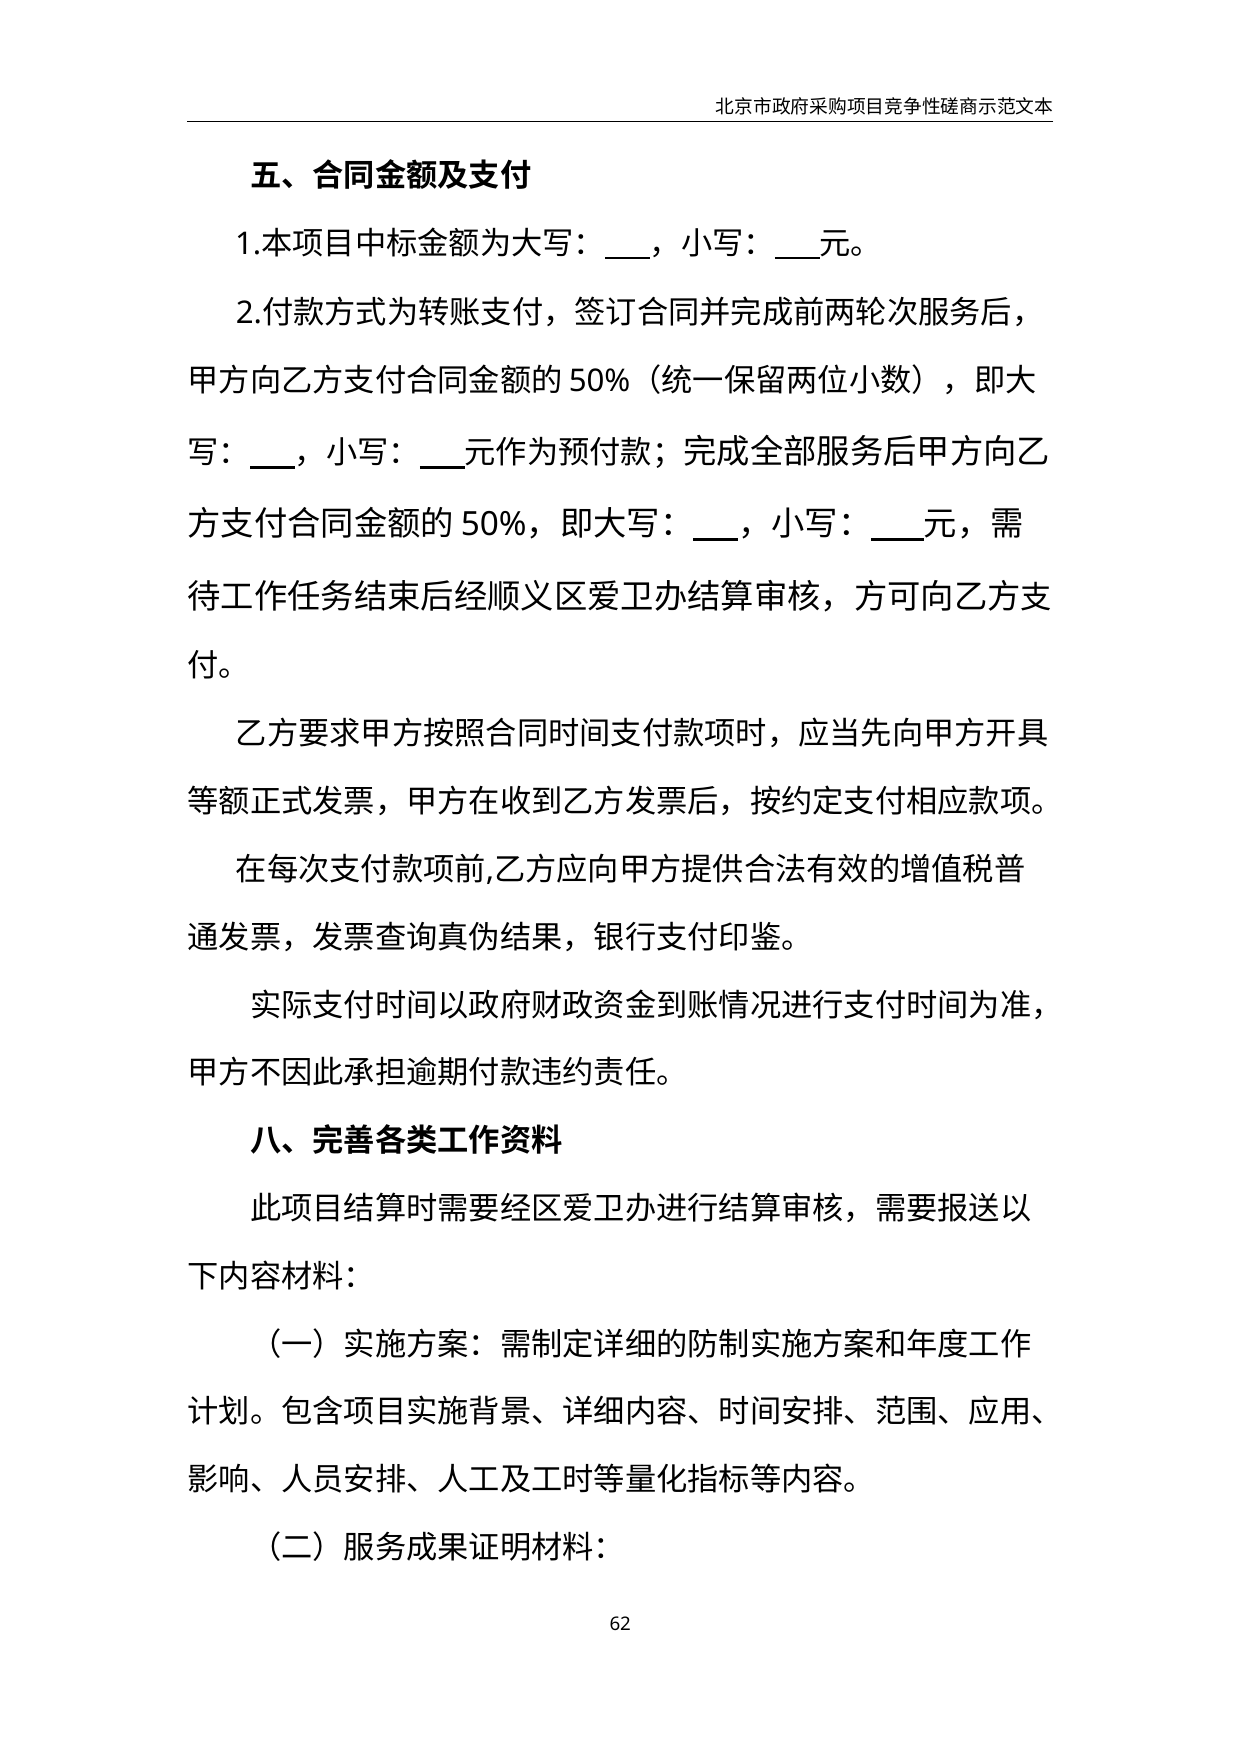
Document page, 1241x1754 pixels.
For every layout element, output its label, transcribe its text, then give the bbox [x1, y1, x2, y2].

text （一）实施方案：需制定详细的防制实施方案和年度工作计划。包含项目实施背景、详细内容、时间安排、范围、应用、影响、人员安排、人工及工时等量化指标等内容。 [187, 1319, 1053, 1499]
text 五、合同金额及支付 [187, 150, 1053, 195]
text 实际支付时间以政府财政资金到账情况进行支付时间为准，甲方不因此承担逾期付款违约责任。 [187, 980, 1053, 1093]
text （二）服务成果证明材料： [187, 1522, 1053, 1567]
text 乙方要求甲方按照合同时间支付款项时，应当先向甲方开具等额正式发票，甲方在收到乙方发票后，按约定支付相应款项。 [187, 708, 1053, 821]
text 1.本项目中标金额为大写： ，小写： 元。 [187, 218, 1053, 263]
list 此项目结算时需要经区爱卫办进行结算审核，需要报送以下内容材料： [187, 1183, 1053, 1296]
text 在每次支付款项前,乙方应向甲方提供合法有效的增值税普通发票，发票查询真伪结果，银行支付印鉴。 [187, 844, 1053, 957]
text 2.付款方式为转账支付，签订合同并完成前两轮次服务后，甲方向乙方支付合同金额的50%（统一保留两位小数），即大写： ，小写： 元作为预付款；完成全部服务后甲方向乙方支付合同金额的50%，即大写： ，小写： 元，需待工作任务结束后经顺义区爱卫办结算审核，方可向乙方支付。 [187, 287, 1053, 686]
text 八、完善各类工作资料 [187, 1115, 1053, 1161]
